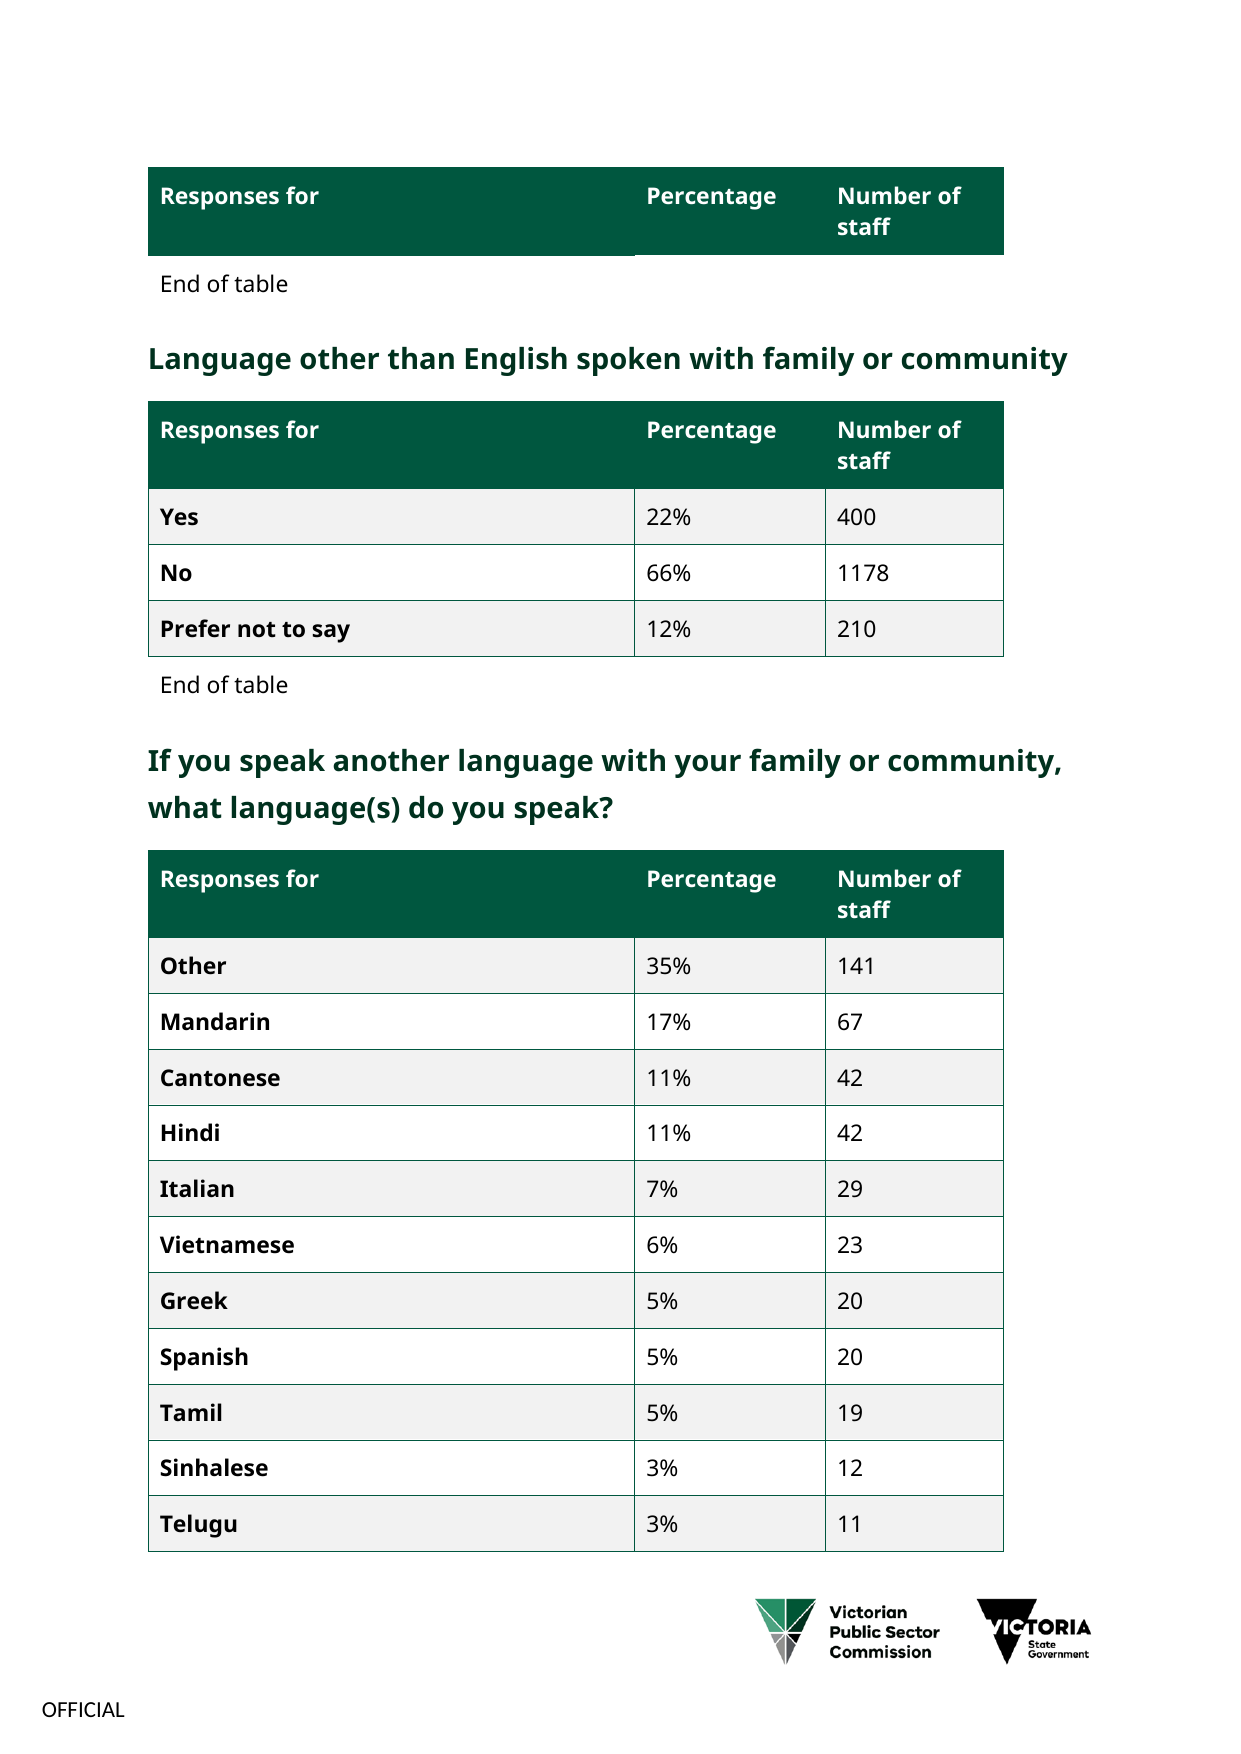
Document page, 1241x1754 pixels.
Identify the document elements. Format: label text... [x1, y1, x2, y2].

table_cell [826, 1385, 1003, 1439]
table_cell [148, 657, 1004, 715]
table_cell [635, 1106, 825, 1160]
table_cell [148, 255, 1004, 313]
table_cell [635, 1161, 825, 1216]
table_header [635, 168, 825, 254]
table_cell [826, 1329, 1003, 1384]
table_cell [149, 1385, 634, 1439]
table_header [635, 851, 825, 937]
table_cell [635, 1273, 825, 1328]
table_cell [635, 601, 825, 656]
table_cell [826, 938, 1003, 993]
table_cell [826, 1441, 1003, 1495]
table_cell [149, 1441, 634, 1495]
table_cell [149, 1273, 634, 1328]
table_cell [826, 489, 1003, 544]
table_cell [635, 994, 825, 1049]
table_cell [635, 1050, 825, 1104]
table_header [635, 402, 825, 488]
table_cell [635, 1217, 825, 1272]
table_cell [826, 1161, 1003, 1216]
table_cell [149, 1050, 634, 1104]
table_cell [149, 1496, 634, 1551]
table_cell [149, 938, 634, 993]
subtitle Language other than English spoken with family or community [148, 338, 1092, 378]
picture [754, 1598, 1093, 1666]
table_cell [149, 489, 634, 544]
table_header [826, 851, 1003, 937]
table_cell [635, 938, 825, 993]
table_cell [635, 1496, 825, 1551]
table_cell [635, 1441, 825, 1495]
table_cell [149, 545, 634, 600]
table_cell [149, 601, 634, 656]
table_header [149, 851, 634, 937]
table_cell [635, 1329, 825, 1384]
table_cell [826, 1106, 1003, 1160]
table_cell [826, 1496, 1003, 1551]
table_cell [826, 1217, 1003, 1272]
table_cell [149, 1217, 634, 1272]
subtitle If you speak another language with your family or community, what language(s) do you speak? [148, 740, 1092, 827]
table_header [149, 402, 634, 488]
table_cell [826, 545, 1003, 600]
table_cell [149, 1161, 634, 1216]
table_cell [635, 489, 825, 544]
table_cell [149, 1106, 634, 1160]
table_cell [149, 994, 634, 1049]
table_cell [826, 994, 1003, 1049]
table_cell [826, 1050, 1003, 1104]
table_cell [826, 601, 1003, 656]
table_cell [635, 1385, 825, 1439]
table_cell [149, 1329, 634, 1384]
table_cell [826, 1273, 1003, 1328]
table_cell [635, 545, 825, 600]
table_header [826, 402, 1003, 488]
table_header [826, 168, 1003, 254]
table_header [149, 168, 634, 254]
